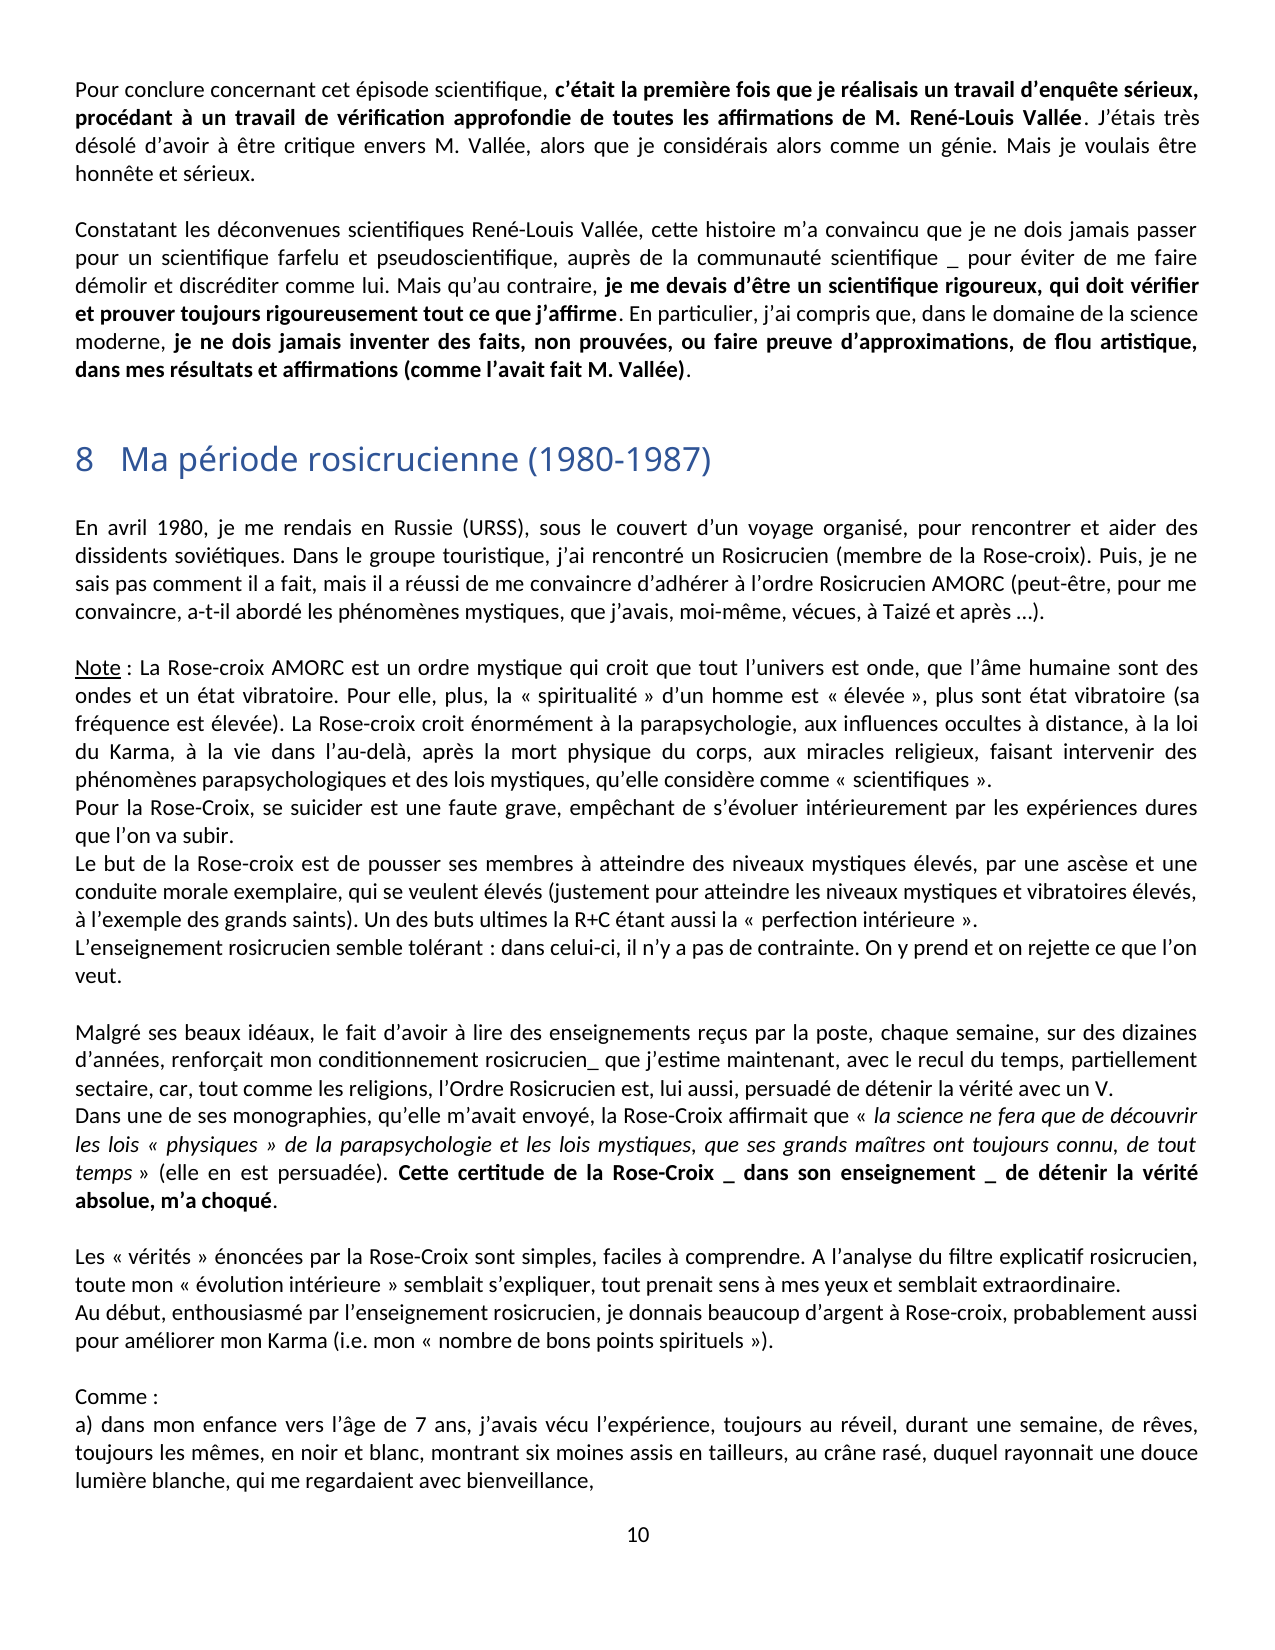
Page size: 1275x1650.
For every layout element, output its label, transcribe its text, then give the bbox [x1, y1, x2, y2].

text En avril 1980, je me rendais en Russie (URSS), sous le couvert d’un voyage organisé, pour rencontrer et aider des dissidents soviétiques. Dans le groupe touristique, j’ai rencontré un Rosicrucien (membre de la Rose-croix). Puis, je ne sais pas comment il a fait, mais il a réussi de me convaincre d’adhérer à l’ordre Rosicrucien AMORC (peut-être, pour me convaincre, a-t-il abordé les phénomènes mystiques, que j’avais, moi-même, vécues, à Taizé et après …). [75, 513, 1200, 625]
text Pour la Rose-Croix, se suicider est une faute grave, empêchant de s’évoluer intérieurement par les expériences dures que l’on va subir. [75, 793, 1200, 849]
text Les « vérités » énoncées par la Rose-Croix sont simples, faciles à comprendre. A l’analyse du filtre explicatif rosicrucien, toute mon « évolution intérieure » semblait s’expliquer, tout prenait sens à mes yeux et semblait extraordinaire. [75, 1242, 1200, 1298]
text L’enseignement rosicrucien semble tolérant : dans celui-ci, il n’y a pas de contrainte. On y prend et on rejette ce que l’on veut. [75, 933, 1200, 989]
subtitle Ma période rosicrucienne (1980-1987) [75, 436, 1200, 482]
text Comme : [75, 1382, 1200, 1410]
text Malgré ses beaux idéaux, le fait d’avoir à lire des enseignements reçus par la poste, chaque semaine, sur des dizaines d’années, renforçait mon conditionnement rosicrucien_ que j’estime maintenant, avec le recul du temps, partiellement sectaire, car, tout comme les religions, l’Ordre Rosicrucien est, lui aussi, persuadé de détenir la vérité avec un V. [75, 1018, 1200, 1102]
text Au début, enthousiasmé par l’enseignement rosicrucien, je donnais beaucoup d’argent à Rose-croix, probablement aussi pour améliorer mon Karma (i.e. mon « nombre de bons points spirituels »). [75, 1298, 1200, 1354]
text Pour conclure concernant cet épisode scientifique, c’était la première fois que je réalisais un travail d’enquête sérieux, procédant à un travail de vérification approfondie de toutes les affirmations de M. René-Louis Vallée. J’étais très désolé d’avoir à être critique envers M. Vallée, alors que je considérais alors comme un génie. Mais je voulais être honnête et sérieux. [75, 75, 1200, 187]
text Constatant les déconvenues scientifiques René-Louis Vallée, cette histoire m’a convaincu que je ne dois jamais passer pour un scientifique farfelu et pseudoscientifique, auprès de la communauté scientifique _ pour éviter de me faire démolir et discréditer comme lui. Mais qu’au contraire, je me devais d’être un scientifique rigoureux, qui doit vérifier et prouver toujours rigoureusement tout ce que j’affirme. En particulier, j’ai compris que, dans le domaine de la science moderne, je ne dois jamais inventer des faits, non prouvées, ou faire preuve d’approximations, de flou artistique, dans mes résultats et affirmations (comme l’avait fait M. Vallée). [75, 215, 1200, 383]
text Le but de la Rose-croix est de pousser ses membres à atteindre des niveaux mystiques élevés, par une ascèse et une conduite morale exemplaire, qui se veulent élevés (justement pour atteindre les niveaux mystiques et vibratoires élevés, à l’exemple des grands saints). Un des buts ultimes la R+C étant aussi la « perfection intérieure ». [75, 849, 1200, 933]
text Dans une de ses monographies, qu’elle m’avait envoyé, la Rose-Croix affirmait que « la science ne fera que de découvrir les lois « physiques » de la parapsychologie et les lois mystiques, que ses grands maîtres ont toujours connu, de tout temps » (elle en est persuadée). Cette certitude de la Rose-Croix _ dans son enseignement _ de détenir la vérité absolue, m’a choqué. [75, 1102, 1200, 1214]
text a) dans mon enfance vers l’âge de 7 ans, j’avais vécu l’expérience, toujours au réveil, durant une semaine, de rêves, toujours les mêmes, en noir et blanc, montrant six moines assis en tailleurs, au crâne rasé, duquel rayonnait une douce lumière blanche, qui me regardaient avec bienveillance, [75, 1410, 1200, 1494]
text Note : La Rose-croix AMORC est un ordre mystique qui croit que tout l’univers est onde, que l’âme humaine sont des ondes et un état vibratoire. Pour elle, plus, la « spiritualité » d’un homme est « élevée », plus sont état vibratoire (sa fréquence est élevée). La Rose-croix croit énormément à la parapsychologie, aux influences occultes à distance, à la loi du Karma, à la vie dans l’au-delà, après la mort physique du corps, aux miracles religieux, faisant intervenir des phénomènes parapsychologiques et des lois mystiques, qu’elle considère comme « scientifiques ». [75, 653, 1200, 793]
